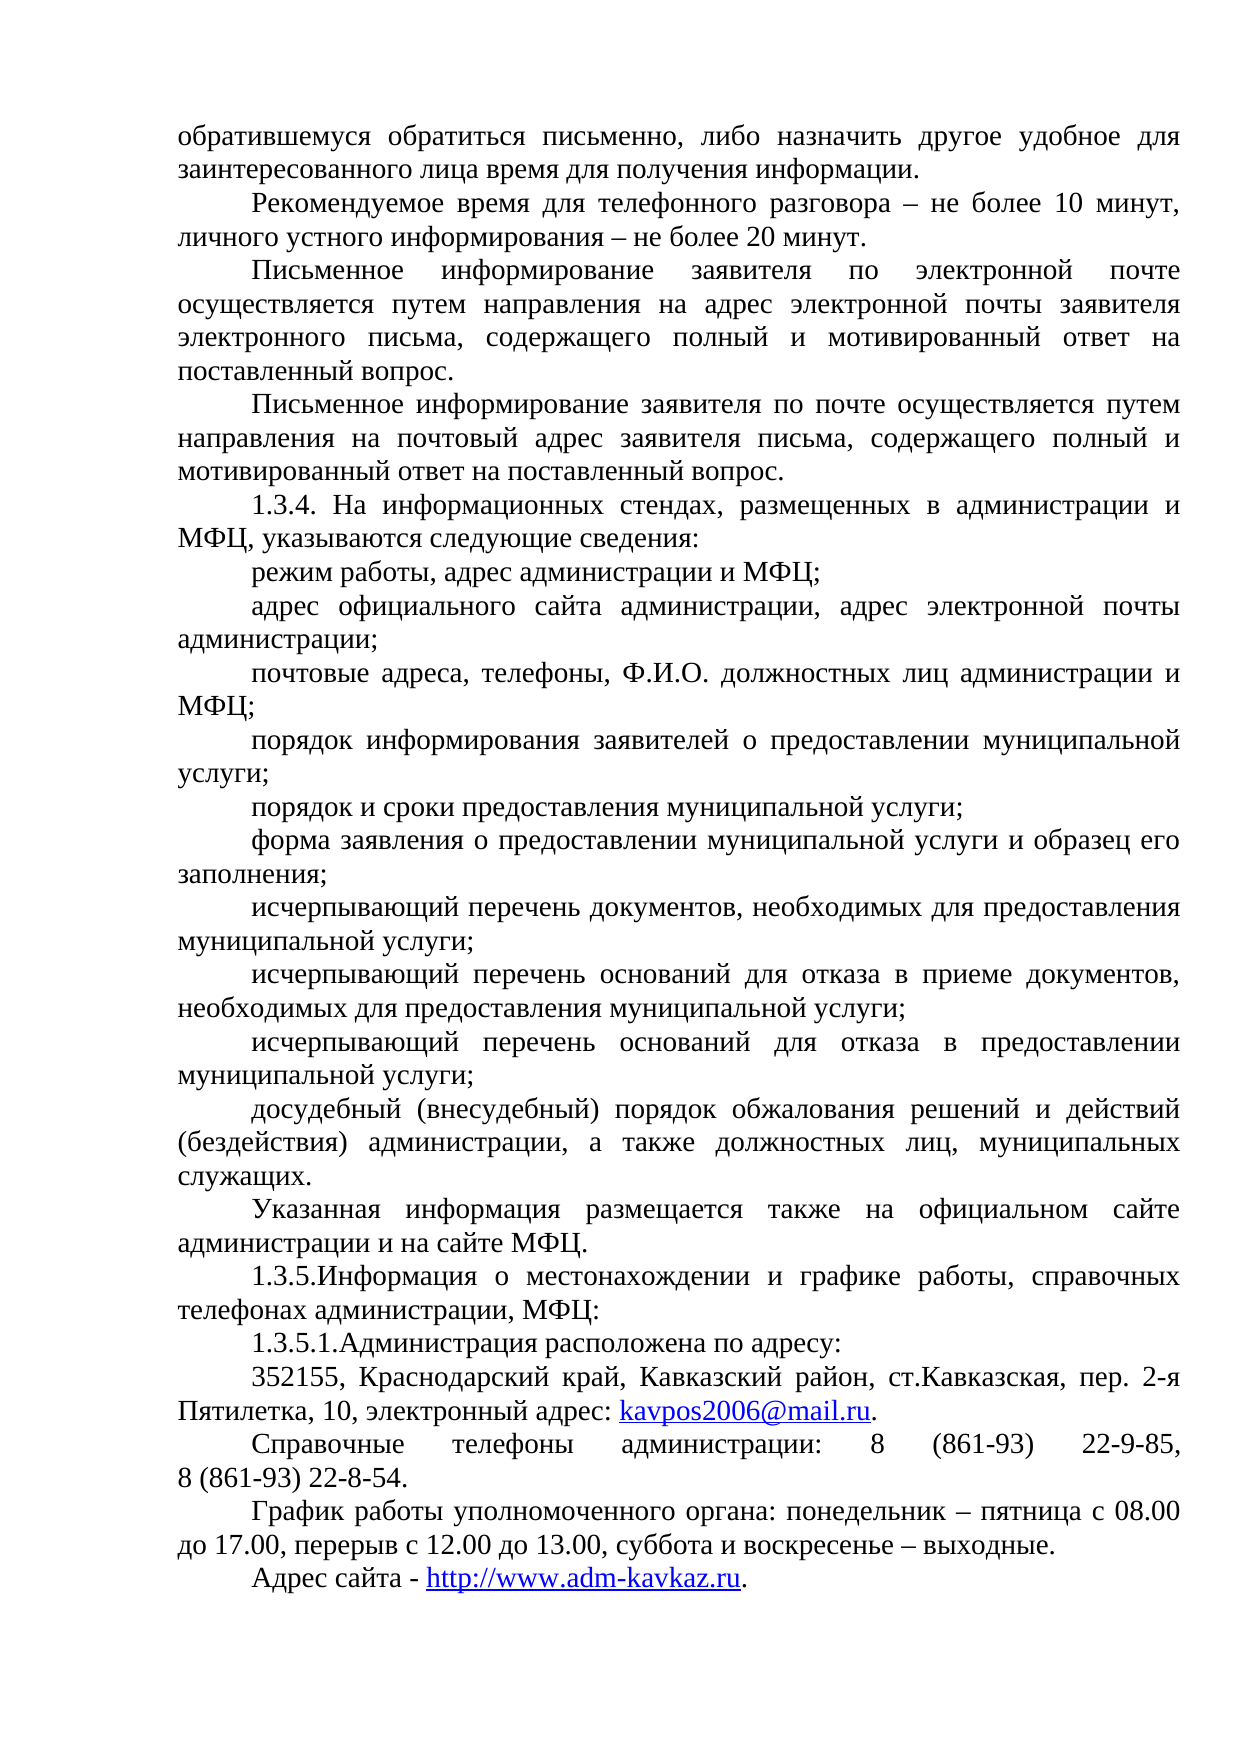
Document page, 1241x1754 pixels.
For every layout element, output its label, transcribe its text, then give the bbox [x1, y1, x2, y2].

text досудебный (внесудебный) порядок обжалования решений и действий (бездействия) администрации, а также должностных лиц, муниципальных служащих. [177, 1091, 1181, 1191]
text режим работы, адрес администрации и МФЦ; [177, 554, 1181, 588]
text Рекомендуемое время для телефонного разговора – не более 10 минут, личного устного информирования – не более 20 минут. [177, 185, 1181, 252]
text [177, 118, 1181, 185]
text 1.3.5.1.Администрация расположена по адресу: [177, 1326, 1181, 1359]
text График работы уполномоченного органа: понедельник – пятница с 08.00 до 17.00, перерыв с 12.00 до 13.00, суббота и воскресенье – выходные. [177, 1493, 1181, 1560]
text порядок информирования заявителей о предоставлении муниципальной услуги; [177, 722, 1181, 789]
text Указанная информация размещается также на официальном сайте администрации и на сайте МФЦ. [177, 1191, 1181, 1258]
text почтовые адреса, телефоны, Ф.И.О. должностных лиц администрации и МФЦ; [177, 655, 1181, 722]
text форма заявления о предоставлении муниципальной услуги и образец его заполнения; [177, 822, 1181, 889]
text исчерпывающий перечень документов, необходимых для предоставления муниципальной услуги; [177, 889, 1181, 957]
text 352155, Краснодарский край, Кавказский район, ст.Кавказская, пер. 2-я Пятилетка, 10, электронный адрес: kavpos2006@mail.ru. [177, 1359, 1181, 1426]
text Письменное информирование заявителя по электронной почте осуществляется путем направления на адрес электронной почты заявителя электронного письма, содержащего полный и мотивированный ответ на поставленный вопрос. [177, 252, 1181, 386]
text Справочные телефоны администрации: 8 (861-93) 22-9-85, 8 (861-93) 22-8-54. [177, 1426, 1181, 1493]
text исчерпывающий перечень оснований для отказа в приеме документов, необходимых для предоставления муниципальной услуги; [177, 957, 1181, 1024]
text исчерпывающий перечень оснований для отказа в предоставлении муниципальной услуги; [177, 1024, 1181, 1091]
text 1.3.5.Информация о местонахождении и графике работы, справочных телефонах администрации, МФЦ: [177, 1258, 1181, 1326]
text адрес официального сайта администрации, адрес электронной почты администрации; [177, 588, 1181, 655]
text Адрес сайта - http://www.adm-kavkaz.ru. [177, 1560, 1181, 1594]
text 1.3.4. На информационных стендах, размещенных в администрации и МФЦ, указываются следующие сведения: [177, 487, 1181, 554]
text Письменное информирование заявителя по почте осуществляется путем направления на почтовый адрес заявителя письма, содержащего полный и мотивированный ответ на поставленный вопрос. [177, 386, 1181, 487]
text порядок и сроки предоставления муниципальной услуги; [177, 789, 1181, 822]
